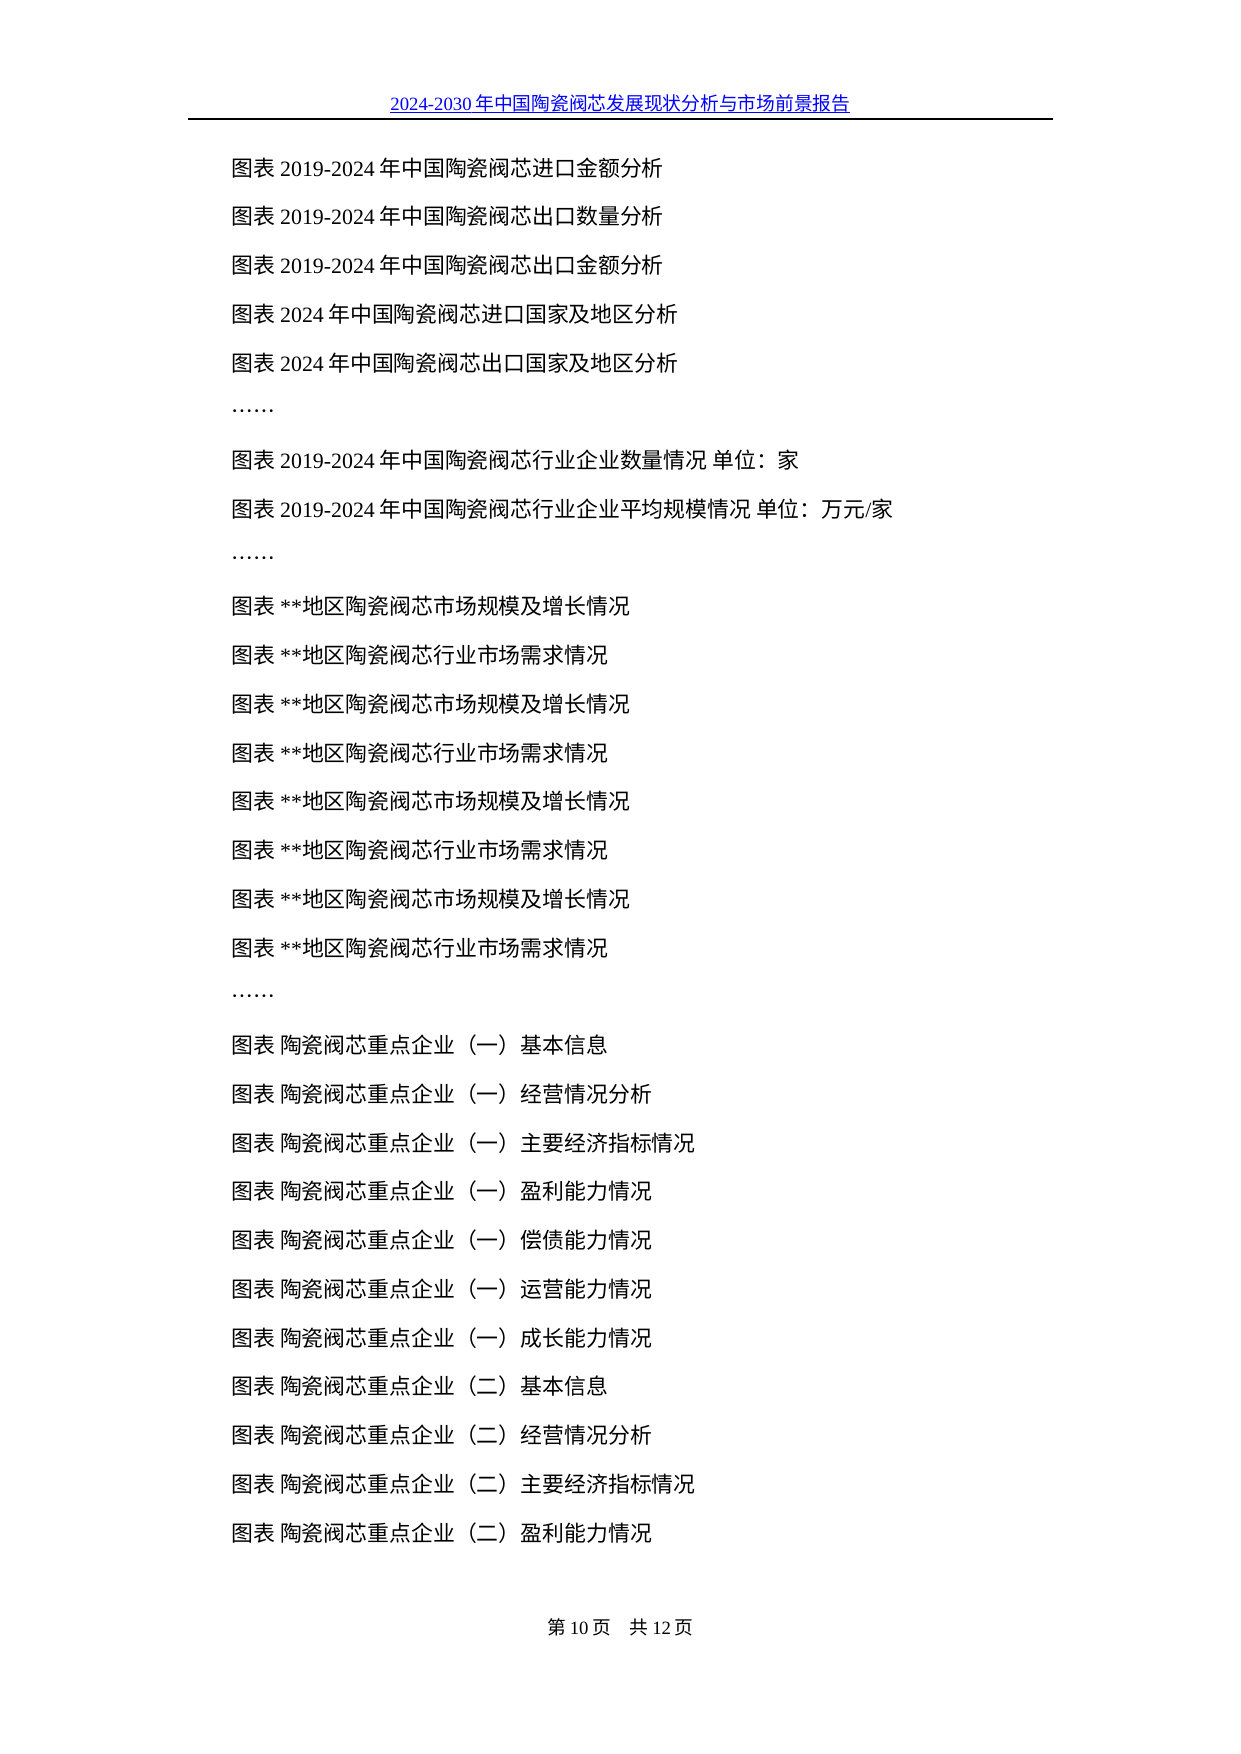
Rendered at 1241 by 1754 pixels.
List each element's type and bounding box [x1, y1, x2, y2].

text [187, 150, 1053, 1548]
